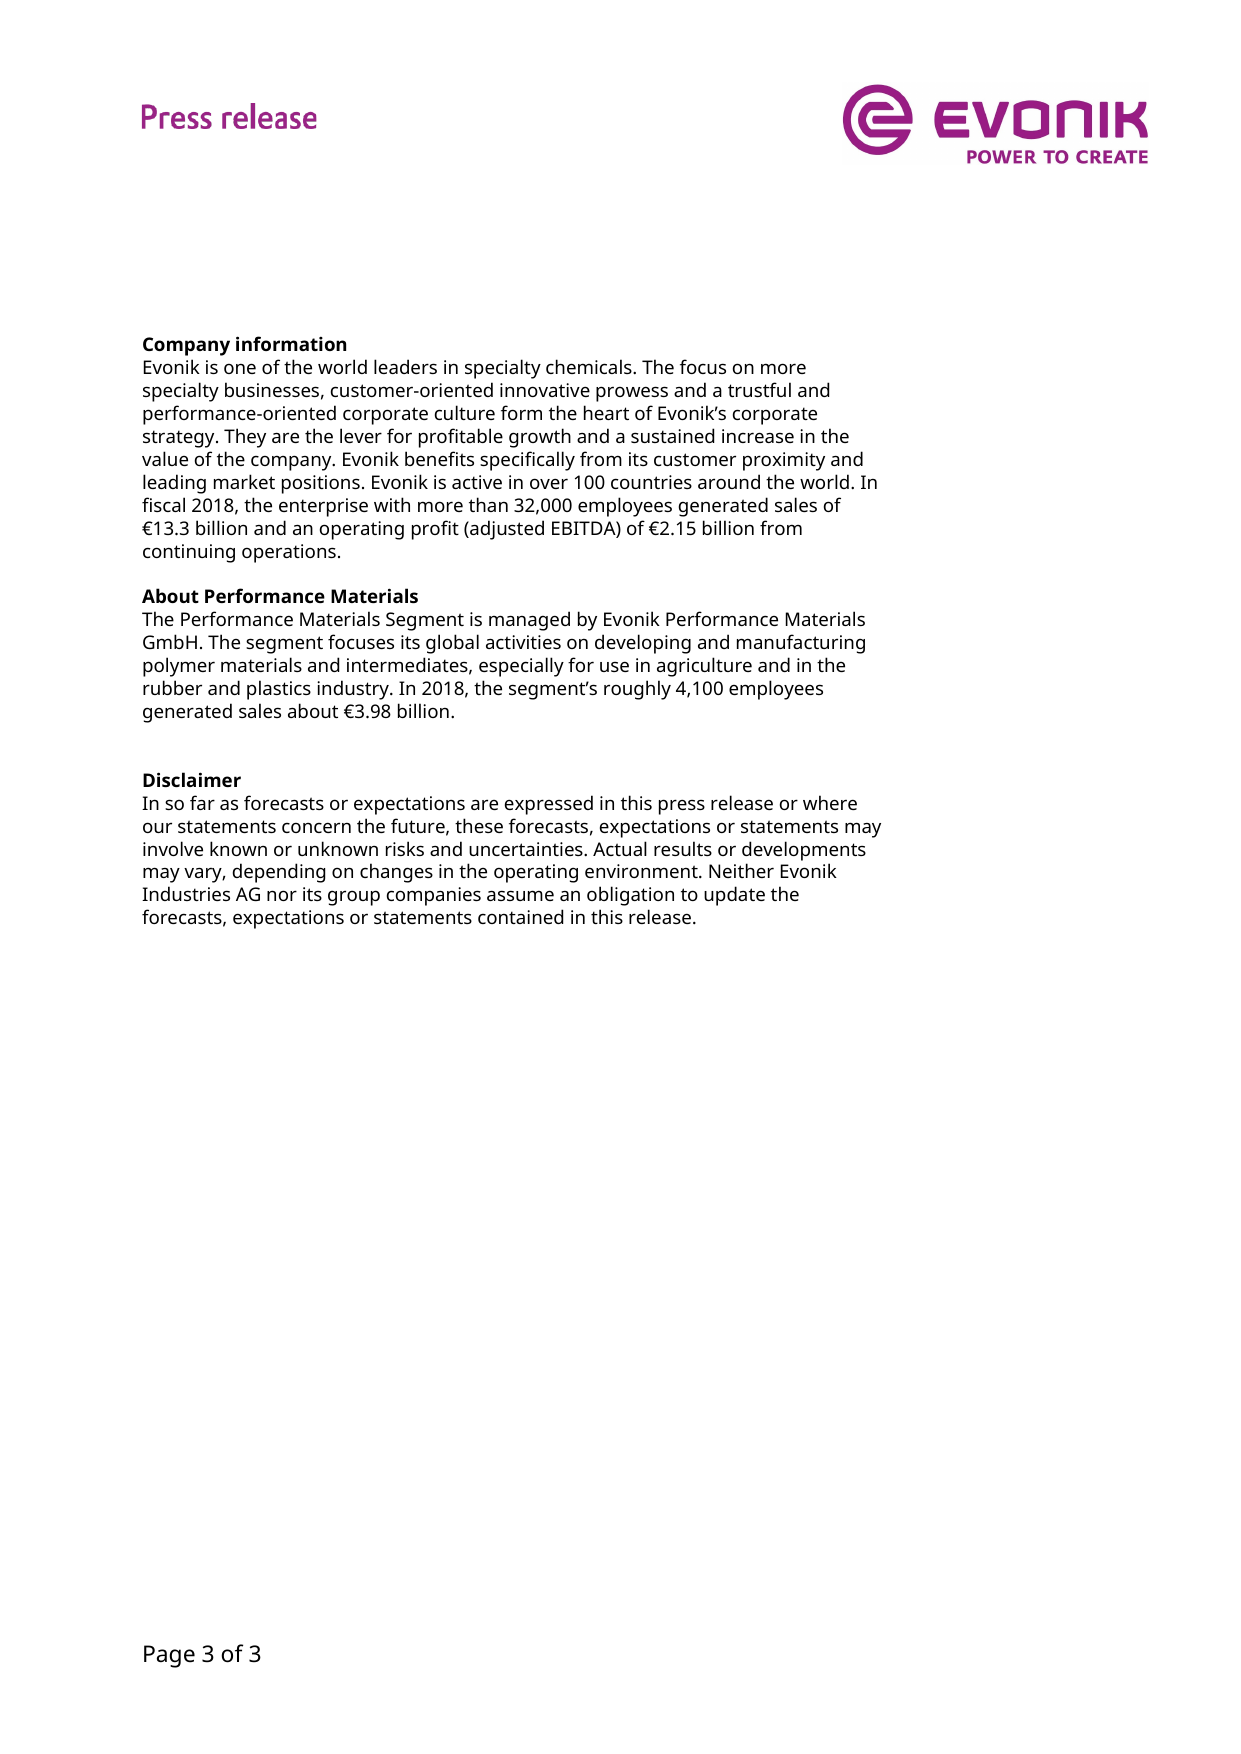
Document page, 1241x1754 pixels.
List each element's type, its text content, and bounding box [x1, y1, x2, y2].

picture [841, 82, 1149, 165]
text About Performance Materials [142, 586, 886, 608]
text In so far as forecasts or expectations are expressed in this press release or where our statements concern the future, these forecasts, expectations or statements may involve known or unknown risks and uncertainties. Actual results or developments may vary, depending on changes in the operating environment. Neither Evonik Industries AG nor its group companies assume an obligation to update the forecasts, expectations or statements contained in this release. [142, 792, 886, 929]
text The Performance Materials Segment is managed by Evonik Performance Materials GmbH. The segment focuses its global activities on developing and manufacturing polymer materials and intermediates, especially for use in agriculture and in the rubber and plastics industry. In 2018, the segment’s roughly 4,100 employees generated sales about €3.98 billion. [142, 608, 886, 723]
text Evonik is one of the world leaders in specialty chemicals. The focus on more specialty businesses, customer-oriented innovative prowess and a trustful and performance-oriented corporate culture form the heart of Evonik’s corporate strategy. They are the lever for profitable growth and a sustained increase in the value of the company. Evonik benefits specifically from its customer proximity and leading market positions. Evonik is active in over 100 countries around the world. In fiscal 2018, the enterprise with more than 32,000 employees generated sales of €13.3 billion and an operating profit (adjusted EBITDA) of €2.15 billion from continuing operations. [142, 356, 886, 563]
picture [141, 103, 317, 129]
text Disclaimer [142, 769, 886, 792]
text Company information [142, 333, 886, 356]
